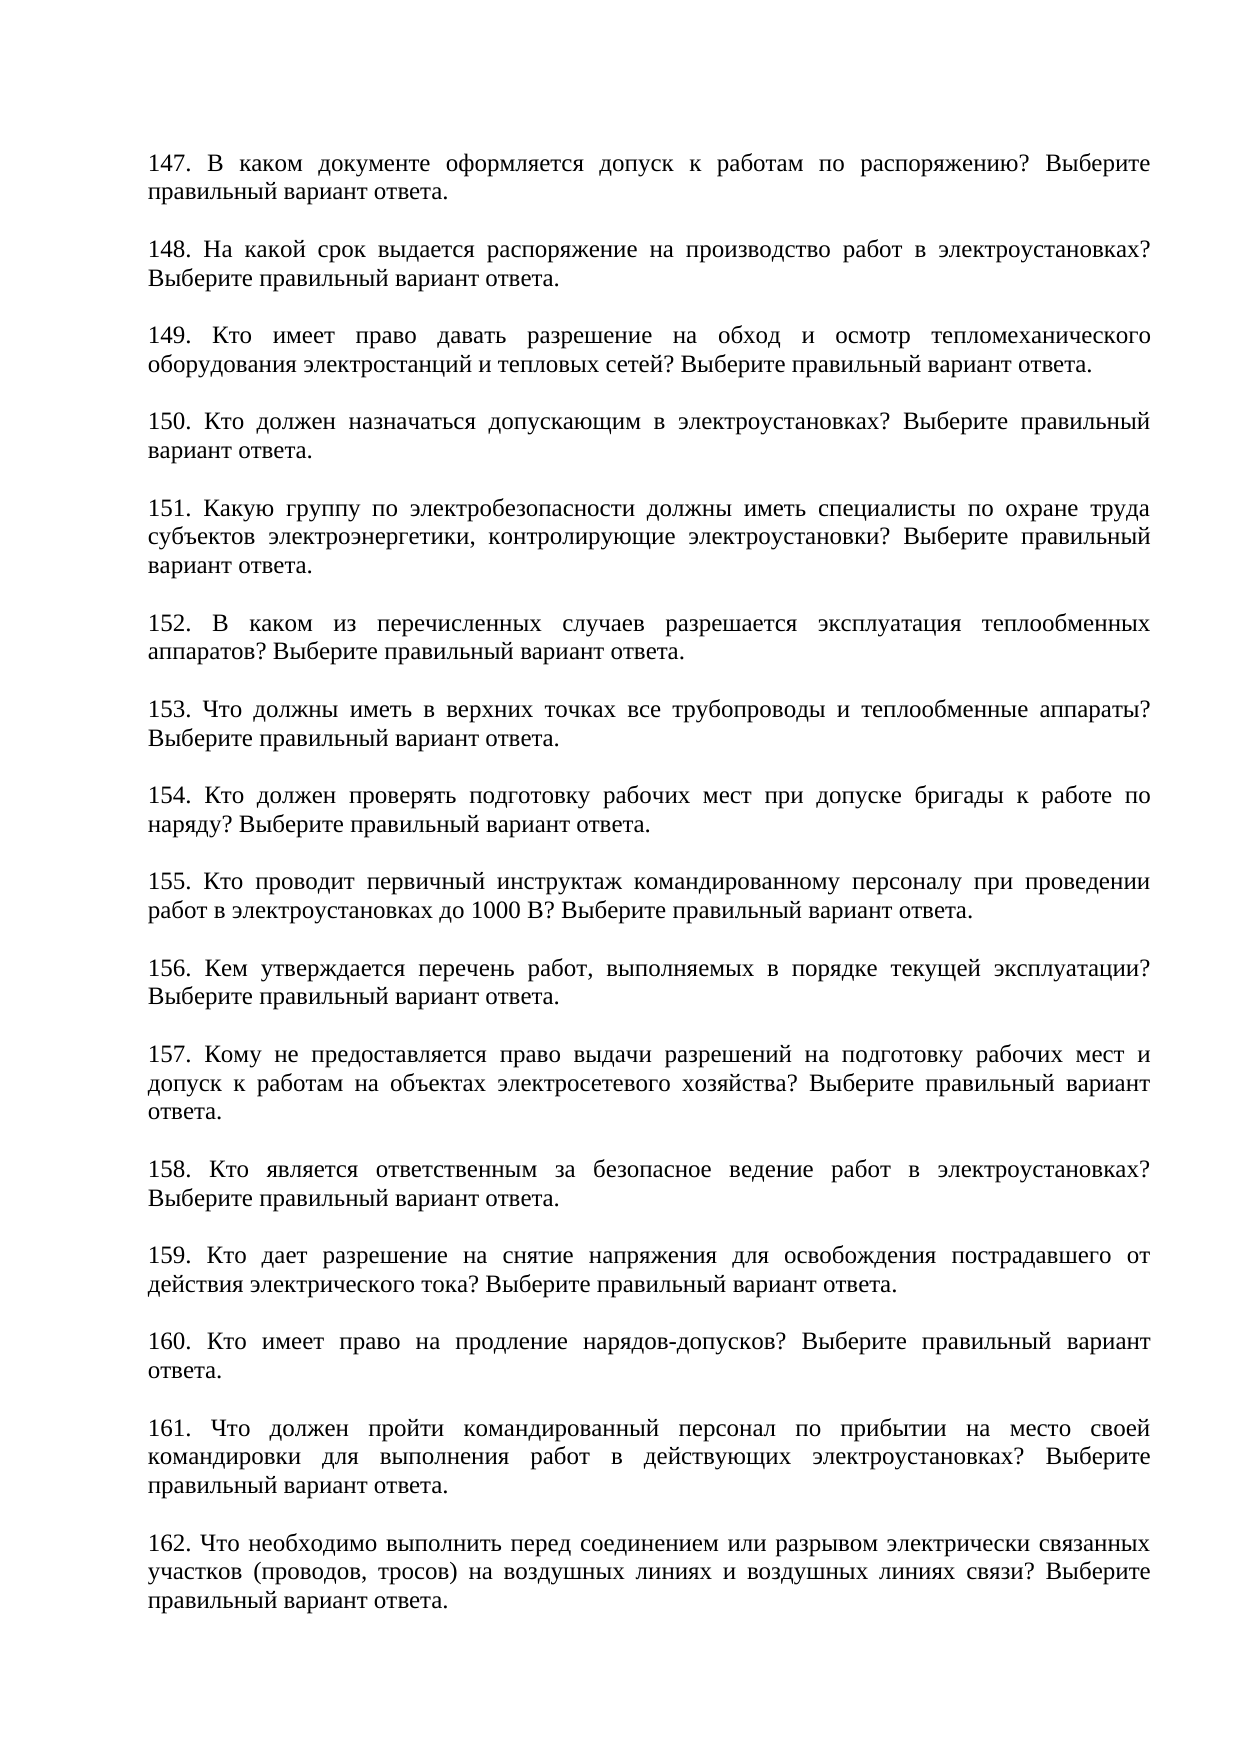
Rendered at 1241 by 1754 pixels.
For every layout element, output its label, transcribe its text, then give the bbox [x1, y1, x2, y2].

text 150. Кто должен назначаться допускающим в электроустановках? Выберите правильный вариант ответа. [148, 406, 1152, 464]
text 154. Кто должен проверять подготовку рабочих мест при допуске бригады к работе по наряду? Выберите правильный вариант ответа. [148, 780, 1152, 838]
text 160. Кто имеет право на продление нарядов-допусков? Выберите правильный вариант ответа. [148, 1326, 1152, 1384]
text 152. В каком из перечисленных случаев разрешается эксплуатация теплообменных аппаратов? Выберите правильный вариант ответа. [148, 608, 1152, 665]
text 157. Кому не предоставляется право выдачи разрешений на подготовку рабочих мест и допуск к работам на объектах электросетевого хозяйства? Выберите правильный вариант ответа. [148, 1039, 1152, 1125]
text 151. Какую группу по электробезопасности должны иметь специалисты по охране труда субъектов электроэнергетики, контролирующие электроустановки? Выберите правильный вариант ответа. [148, 493, 1152, 579]
text 156. Кем утверждается перечень работ, выполняемых в порядке текущей эксплуатации? Выберите правильный вариант ответа. [148, 953, 1152, 1010]
text 148. На какой срок выдается распоряжение на производство работ в электроустановках? Выберите правильный вариант ответа. [148, 234, 1152, 291]
text 153. Что должны иметь в верхних точках все трубопроводы и теплообменные аппараты? Выберите правильный вариант ответа. [148, 694, 1152, 751]
text 158. Кто является ответственным за безопасное ведение работ в электроустановках? Выберите правильный вариант ответа. [148, 1154, 1152, 1211]
text 155. Кто проводит первичный инструктаж командированному персоналу при проведении работ в электроустановках до 1000 В? Выберите правильный вариант ответа. [148, 866, 1152, 924]
text 159. Кто дает разрешение на снятие напряжения для освобождения пострадавшего от действия электрического тока? Выберите правильный вариант ответа. [148, 1240, 1152, 1298]
text 162. Что необходимо выполнить перед соединением или разрывом электрически связанных участков (проводов, тросов) на воздушных линиях и воздушных линиях связи? Выберите правильный вариант ответа. [148, 1528, 1152, 1614]
text 149. Кто имеет право давать разрешение на обход и осмотр тепломеханического оборудования электростанций и тепловых сетей? Выберите правильный вариант ответа. [148, 320, 1152, 378]
text 161. Что должен пройти командированный персонал по прибытии на место своей командировки для выполнения работ в действующих электроустановках? Выберите правильный вариант ответа. [148, 1413, 1152, 1499]
text 147. В каком документе оформляется допуск к работам по распоряжению? Выберите правильный вариант ответа. [148, 148, 1152, 205]
